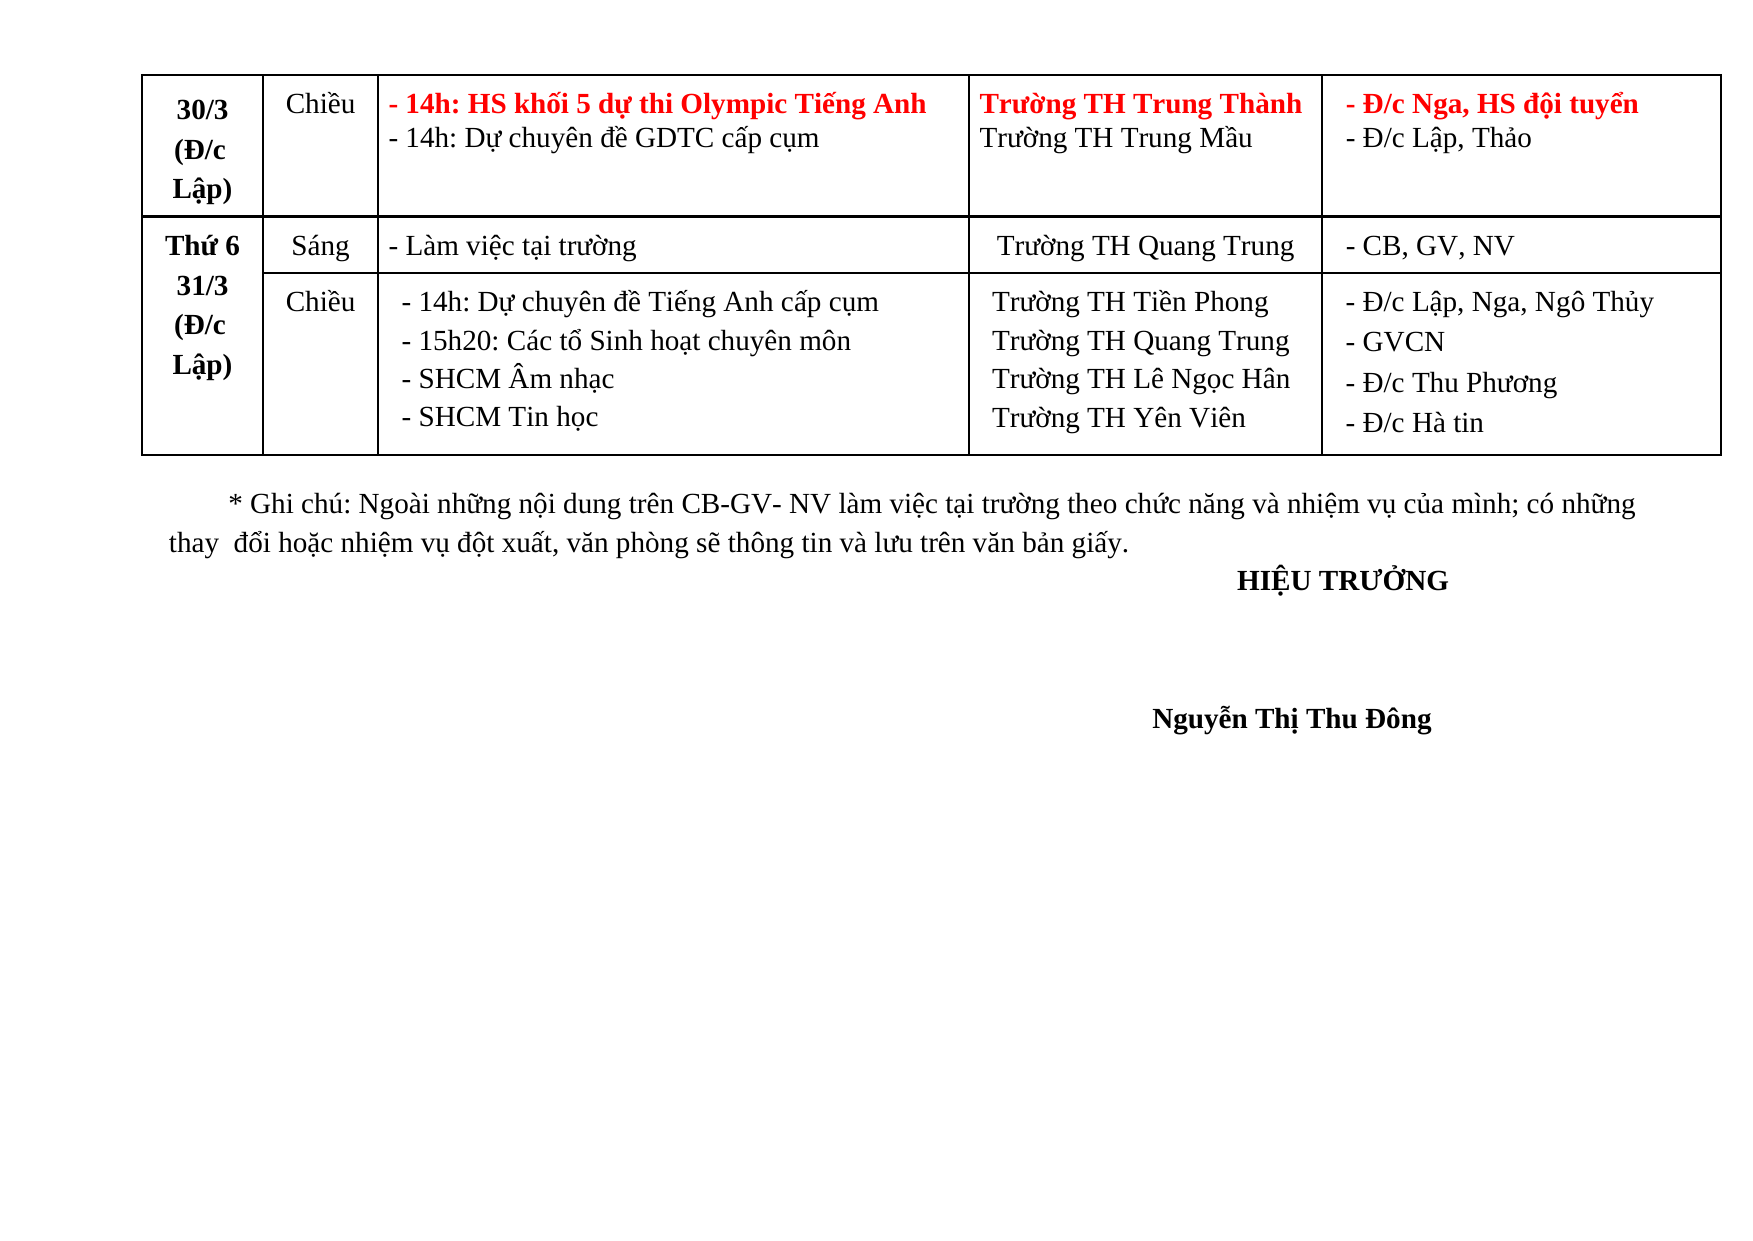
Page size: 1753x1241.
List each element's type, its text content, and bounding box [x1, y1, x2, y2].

table_cell - 14h: Dự chuyên đề Tiếng Anh cấp cụm - 15h20: Các tổ Sinh hoạt chuyên môn - SHCM Âm nhạc - SHCM Tin học [379, 274, 968, 454]
table_cell Trường TH Tiền Phong Trường TH Quang Trung Trường TH Lê Ngọc Hân Trường TH Yên Viên [970, 274, 1321, 454]
table_cell - CB, GV, NV [1323, 218, 1720, 272]
table_cell - Đ/c Nga, HS đội tuyển - Đ/c Lập, Thảo [1323, 76, 1720, 215]
text * Ghi chú: Ngoài những nội dung trên CB-GV- NV làm việc tại trường theo chức năng và nhiệm vụ của mình; có những thay đổi hoặc nhiệm vụ đột xuất, văn phòng sẽ thông tin và lưu trên văn bản giấy. [169, 486, 1642, 558]
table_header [143, 76, 262, 215]
table_cell Trường TH Trung Thành Trường TH Trung Mầu [970, 76, 1321, 215]
table_cell - Làm việc tại trường [379, 218, 968, 272]
table_cell Chiều [264, 274, 377, 454]
table_cell - Đ/c Lập, Nga, Ngô Thủy - GVCN - Đ/c Thu Phương - Đ/c Hà tin [1323, 274, 1720, 454]
table_cell Chiều [264, 76, 377, 215]
text HIỆU TRƯỞNG [169, 563, 1642, 596]
table_cell Sáng [264, 218, 377, 272]
text Nguyễn Thị Thu Đông [153, 701, 1431, 735]
table_cell Trường TH Quang Trung [970, 218, 1321, 272]
table_cell - 14h: HS khối 5 dự thi Olympic Tiếng Anh - 14h: Dự chuyên đề GDTC cấp cụm [379, 76, 968, 215]
table_cell Thứ 6 31/3 (Đ/c Lập) [143, 218, 262, 454]
